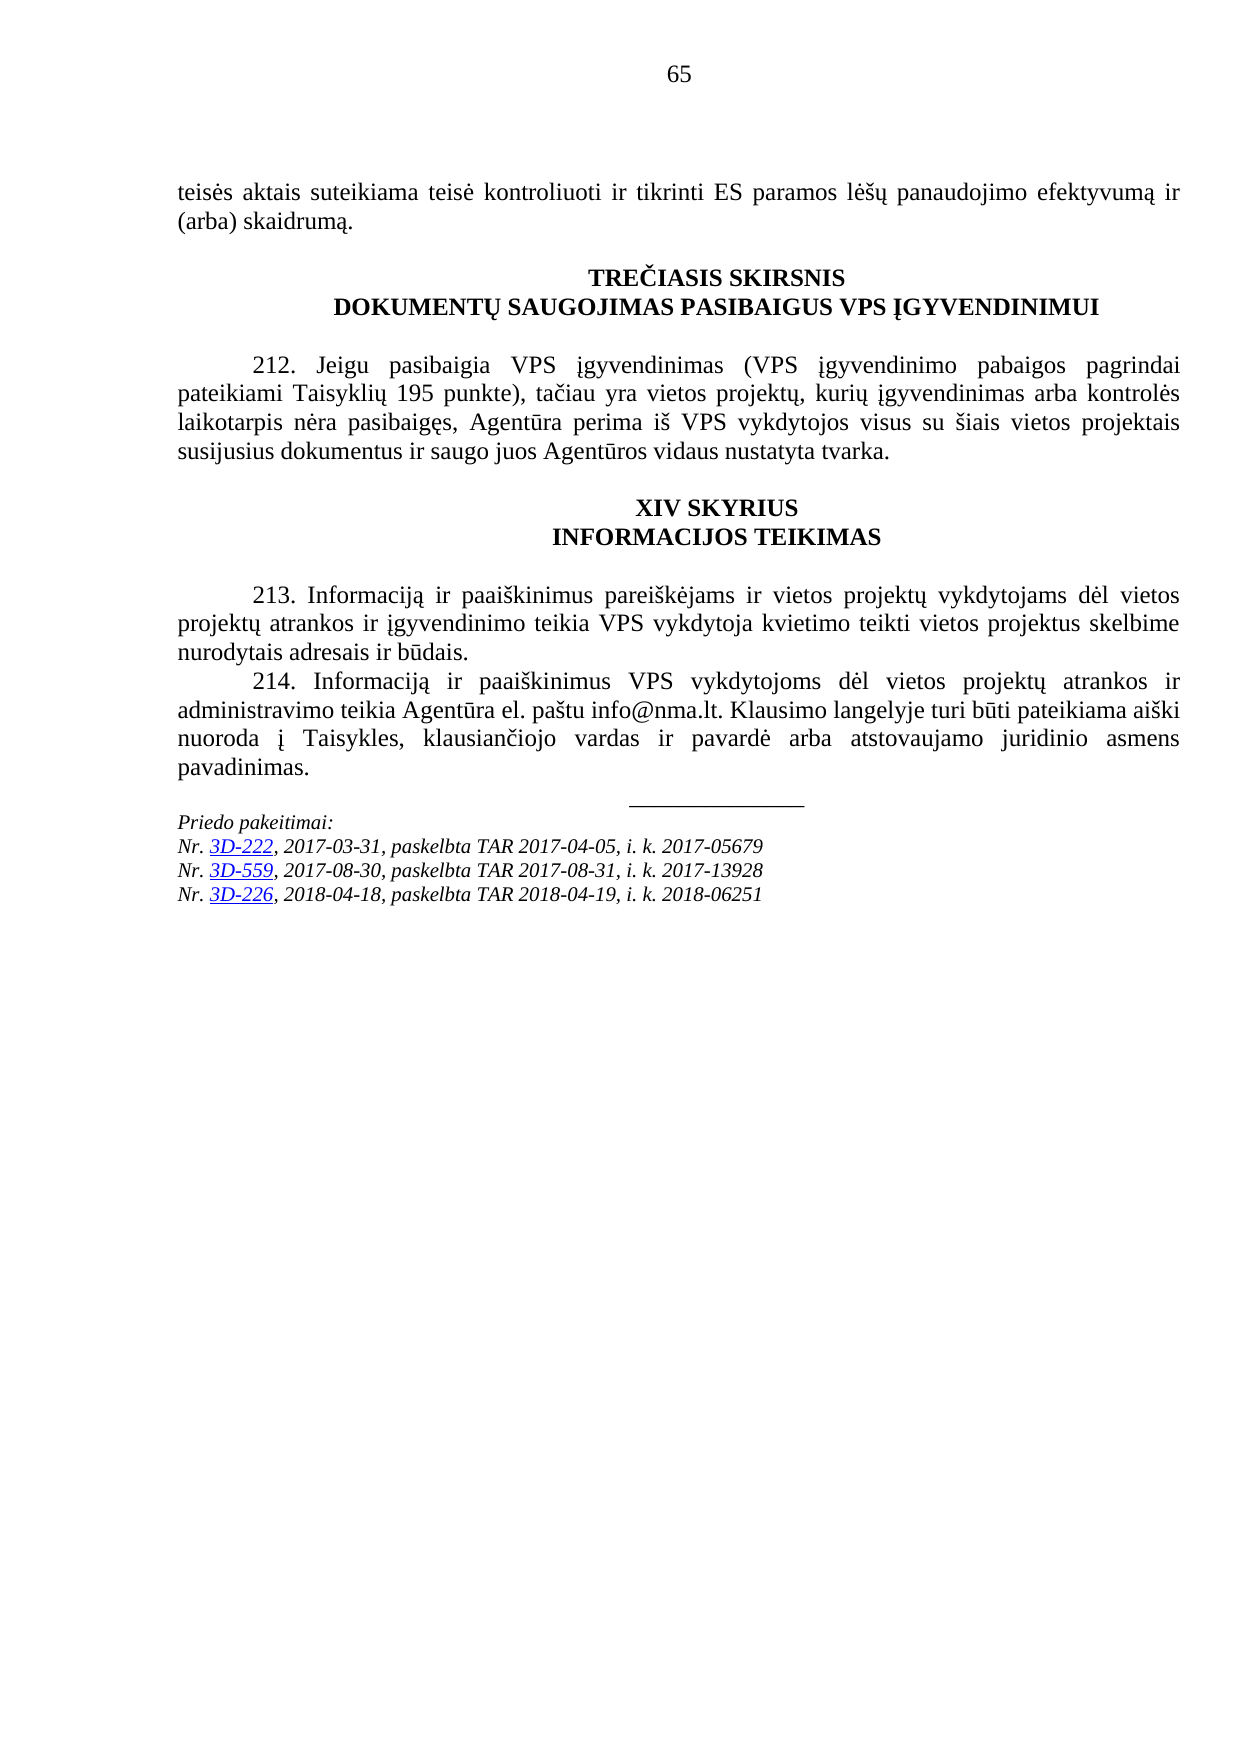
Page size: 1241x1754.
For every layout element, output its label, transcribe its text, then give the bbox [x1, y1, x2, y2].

text TREČIASIS SKIRSNIS [177, 263, 1181, 292]
text 213. Informaciją ir paaiškinimus pareiškėjams ir vietos projektų vykdytojams dėl vietos projektų atrankos ir įgyvendinimo teikia VPS vykdytoja kvietimo teikti vietos projektus skelbime nurodytais adresais ir būdais. [177, 580, 1181, 666]
text Nr. 3D-559, 2017-08-30, paskelbta TAR 2017-08-31, i. k. 2017-13928 [177, 858, 1181, 882]
text XIV SKYRIUS [177, 493, 1181, 522]
text DOKUMENTŲ SAUGOJIMAS PASIBAIGUS VPS ĮGYVENDINIMUI [177, 292, 1181, 321]
text ______________ [177, 781, 1181, 810]
text 214. Informaciją ir paaiškinimus VPS vykdytojoms dėl vietos projektų atrankos ir administravimo teikia Agentūra el. paštu info@nma.lt. Klausimo langelyje turi būti pateikiama aiški nuoroda į Taisykles, klausiančiojo vardas ir pavardė arba atstovaujamo juridinio asmens pavadinimas. [177, 666, 1181, 781]
text Priedo pakeitimai: [177, 810, 1181, 834]
text Nr. 3D-226, 2018-04-18, paskelbta TAR 2018-04-19, i. k. 2018-06251 [177, 882, 1181, 906]
text 212. Jeigu pasibaigia VPS įgyvendinimas (VPS įgyvendinimo pabaigos pagrindai pateikiami Taisyklių 195 punkte), tačiau yra vietos projektų, kurių įgyvendinimas arba kontrolės laikotarpis nėra pasibaigęs, Agentūra perima iš VPS vykdytojos visus su šiais vietos projektais susijusius dokumentus ir saugo juos Agentūros vidaus nustatyta tvarka. [177, 350, 1181, 465]
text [177, 177, 1181, 235]
text Nr. 3D-222, 2017-03-31, paskelbta TAR 2017-04-05, i. k. 2017-05679 [177, 834, 1181, 858]
text INFORMACIJOS TEIKIMAS [177, 522, 1181, 551]
